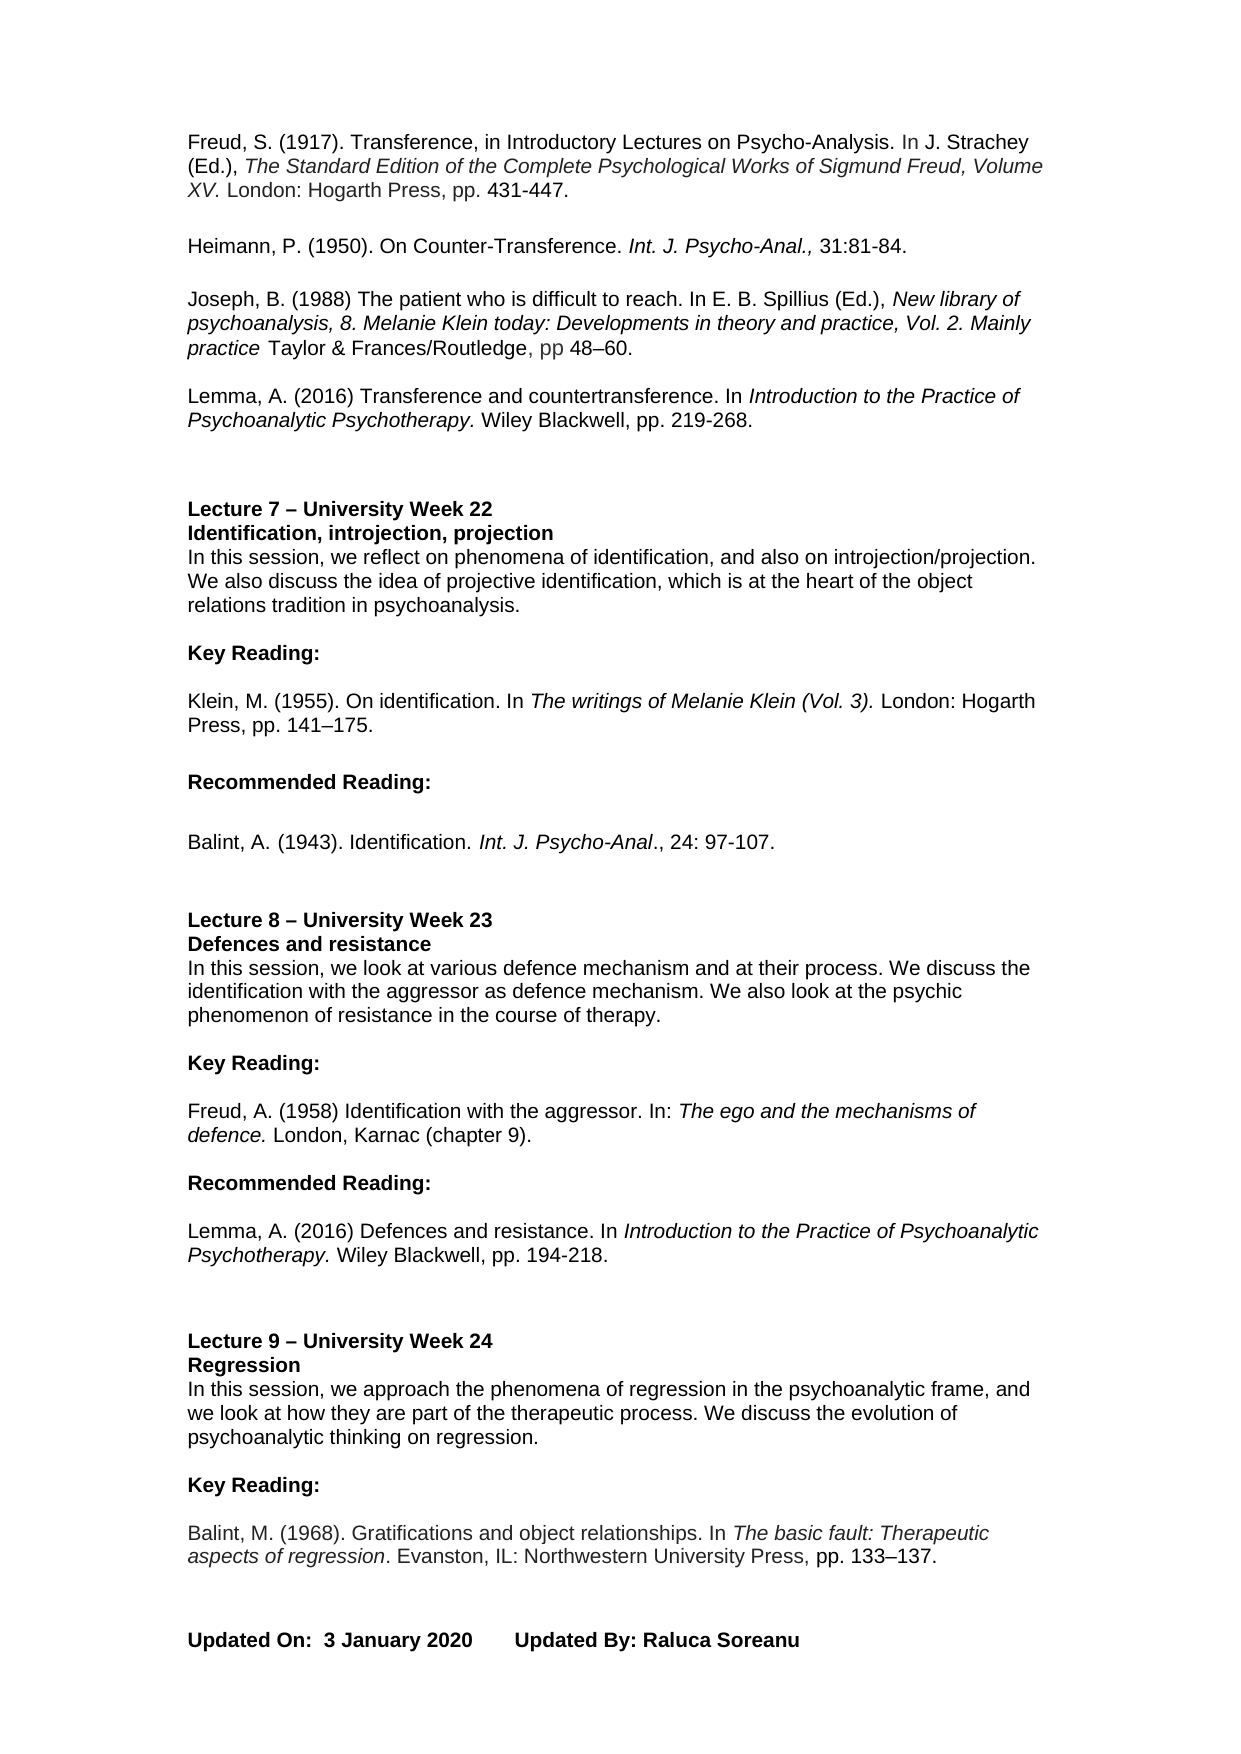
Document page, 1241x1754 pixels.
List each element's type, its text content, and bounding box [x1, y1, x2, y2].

text Recommended Reading: [187, 1171, 1053, 1195]
text In this session, we reflect on phenomena of identification, and also on introjection/projection. We also discuss the idea of projective identification, which is at the heart of the object relations tradition in psychoanalysis. [187, 545, 1053, 617]
text Identification, introjection, projection [187, 521, 1053, 545]
text Lecture 7 – University Week 22 [187, 497, 1053, 521]
text Recommended Reading: [187, 769, 1053, 793]
text Key Reading: [187, 1472, 1053, 1496]
text In this session, we look at various defence mechanism and at their process. We discuss the identification with the aggressor as defence mechanism. We also look at the psychic phenomenon of resistance in the course of therapy. [187, 955, 1053, 1027]
title Balint, A. (1943). Identification. Int. J. Psycho-Anal., 24: 97-107. [187, 826, 1053, 855]
text Regression [187, 1353, 1053, 1377]
text Defences and resistance [187, 931, 1053, 955]
text Klein, M. (1955). On identification. In The writings of Melanie Klein (Vol. 3). London: Hogarth Press, pp. 141–175. [187, 689, 1053, 737]
text Freud, A. (1958) Identification with the aggressor. In: The ego and the mechanisms of defence. London, Karnac (chapter 9). [187, 1099, 1053, 1147]
text Key Reading: [187, 1051, 1053, 1075]
text Lecture 8 – University Week 23 [187, 907, 1053, 931]
text Freud, S. (1917). Transference, in Introductory Lectures on Psycho-Analysis. In J. Strachey (Ed.), The Standard Edition of the Complete Psychological Works of Sigmund Freud, Volume XV. London: Hogarth Press, pp. 431-447. [481, 130, 1053, 202]
text Joseph, B. (1988) The patient who is difficult to reach. In E. B. Spillius (Ed.), New library of psychoanalysis, 8. Melanie Klein today: Developments in theory and practice, Vol. 2. Mainly practice Taylor & Frances/Routledge, pp 48–60. [187, 287, 1053, 360]
text Lemma, A. (2016) Transference and countertransference. In Introduction to the Practice of Psychoanalytic Psychotherapy. Wiley Blackwell, pp. 219-268. [187, 384, 1053, 432]
text Lemma, A. (2016) Defences and resistance. In Introduction to the Practice of Psychoanalytic Psychotherapy. Wiley Blackwell, pp. 194-218. [187, 1219, 1053, 1267]
text Freud, S. (1917). Transference, in Introductory Lectures on Psycho-Analysis. In J. Strachey (Ed.), The Standard Edition of the Complete Psychological Works of Sigmund Freud, Volume XV. London: Hogarth Press, pp. 431-447. [187, 130, 901, 178]
text In this session, we approach the phenomena of regression in the psychoanalytic frame, and we look at how they are part of the therapeutic process. We discuss the evolution of psychoanalytic thinking on regression. [187, 1377, 1053, 1448]
text Lecture 9 – University Week 24 [187, 1329, 1053, 1353]
text Balint, M. (1968). Gratifications and object relationships. In The basic fault: Therapeutic aspects of regression. Evanston, IL: Northwestern University Press, pp. 133–137. [732, 1520, 1053, 1568]
text Key Reading: [187, 641, 1053, 665]
text Heimann, P. (1950). On Counter-Transference. Int. J. Psycho-Anal., 31:81-84. [187, 234, 1053, 258]
